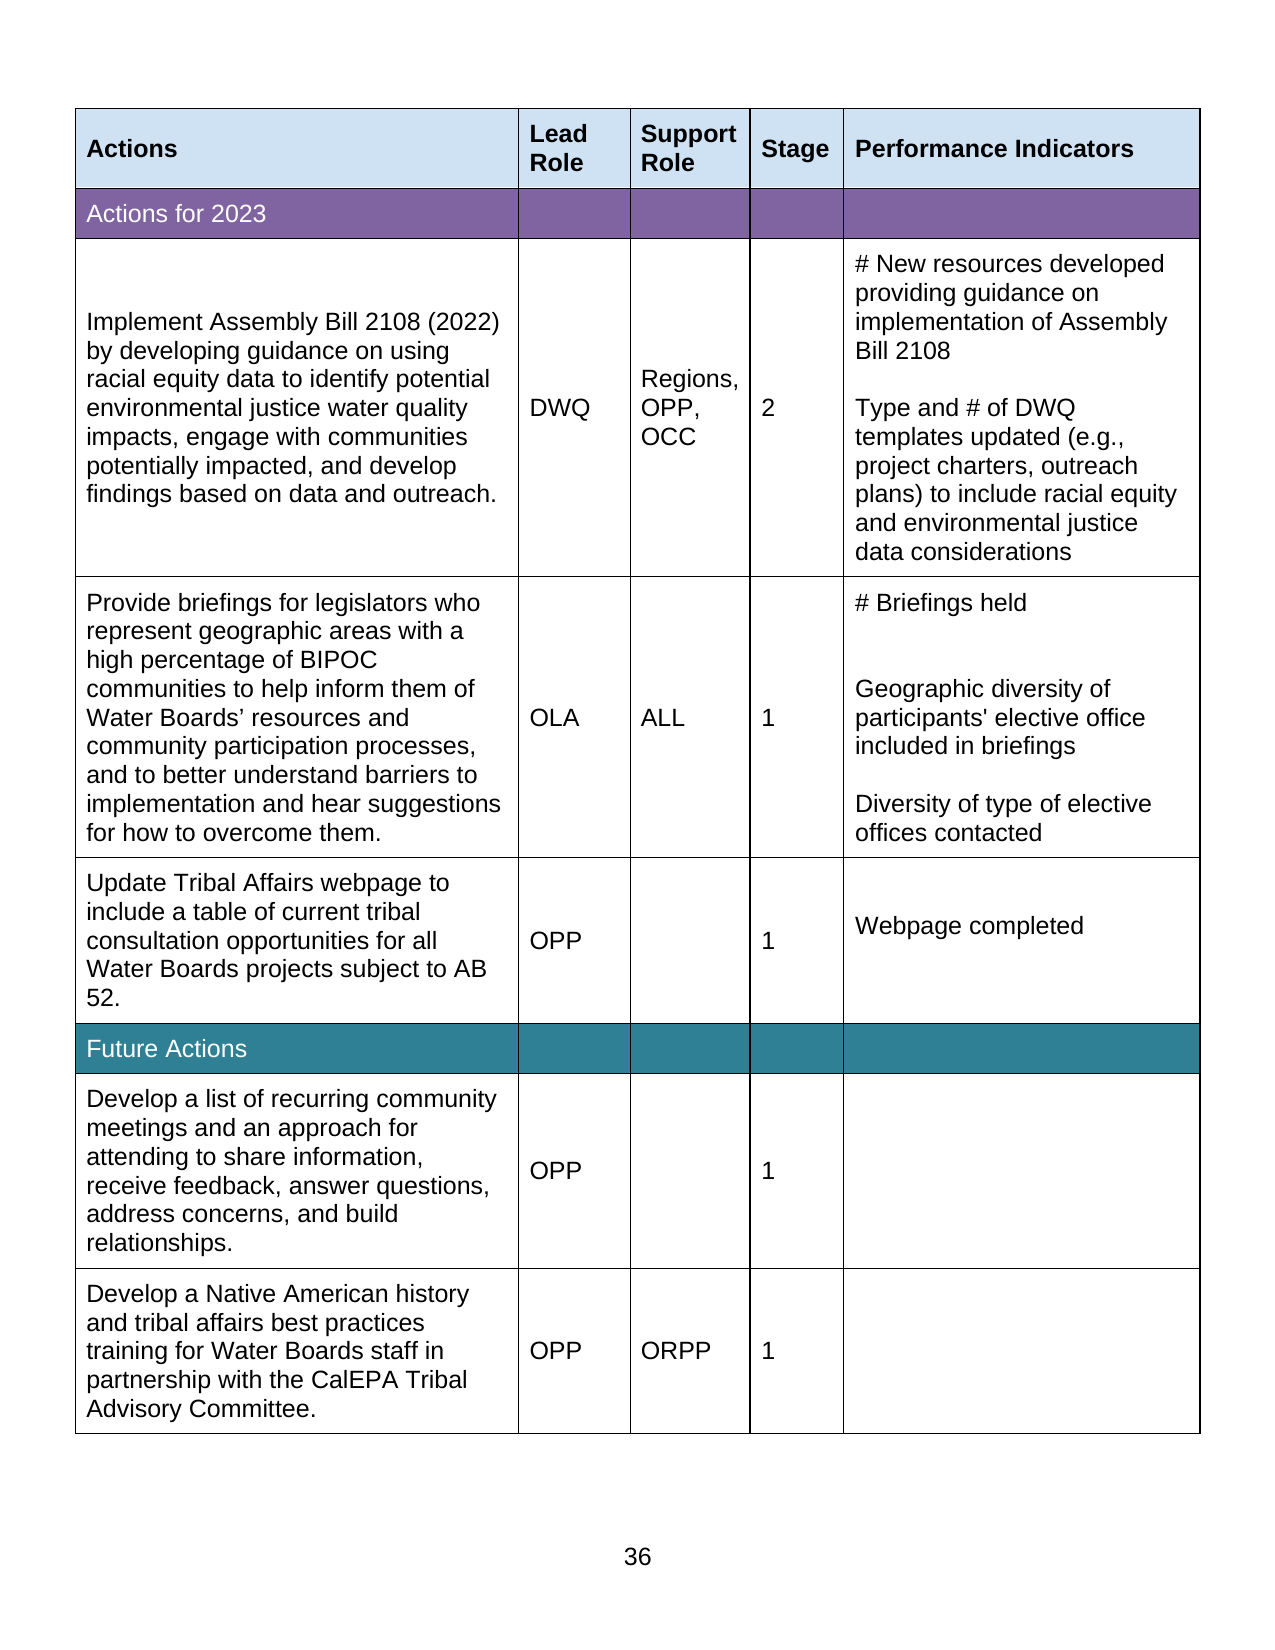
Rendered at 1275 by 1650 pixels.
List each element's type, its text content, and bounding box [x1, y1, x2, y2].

table_cell OPP [519, 858, 630, 1022]
table_header Stage [751, 109, 843, 187]
table_cell 2 [751, 239, 843, 576]
table_header Lead Role [519, 109, 630, 187]
table_cell ORPP [631, 1269, 749, 1433]
table_cell Implement Assembly Bill 2108 (2022) by developing guidance on using racial equity data to identify potential environmental justice water quality impacts, engage with communities potentially impacted, and develop findings based on data and outreach. [76, 239, 518, 576]
table_cell DWQ [519, 239, 630, 576]
table_cell OPP [519, 1074, 630, 1267]
table_cell [631, 1024, 749, 1073]
table_cell [844, 189, 1199, 238]
table_cell ALL [631, 577, 749, 857]
table_cell # Briefings held Geographic diversity of participants' elective office included in briefings Diversity of type of elective offices contacted [844, 577, 1199, 857]
table_cell [751, 1024, 843, 1073]
table_cell Regions, OPP, OCC [631, 239, 749, 576]
table_header Support Role [631, 109, 749, 187]
table_cell Develop a Native American history and tribal affairs best practices training for Water Boards staff in partnership with the CalEPA Tribal Advisory Committee. [76, 1269, 518, 1433]
table_cell 1 [751, 1074, 843, 1267]
table_cell [631, 858, 749, 1022]
table_cell [519, 1024, 630, 1073]
table_cell Future Actions [76, 1024, 518, 1073]
table_cell [844, 1269, 1199, 1433]
table_header Actions [76, 109, 518, 187]
table_cell OLA [519, 577, 630, 857]
table_cell [631, 1074, 749, 1267]
table_cell OPP [519, 1269, 630, 1433]
table_cell [631, 189, 749, 238]
table_cell 1 [751, 1269, 843, 1433]
table_cell # New resources developed providing guidance on implementation of Assembly Bill 2108 Type and # of DWQ templates updated (e.g., project charters, outreach plans) to include racial equity and environmental justice data considerations [844, 239, 1199, 576]
table_cell [519, 189, 630, 238]
table_header Performance Indicators [844, 109, 1199, 187]
table_cell [844, 1074, 1199, 1267]
table_cell Update Tribal Affairs webpage to include a table of current tribal consultation opportunities for all Water Boards projects subject to AB 52. [76, 858, 518, 1022]
table_cell Provide briefings for legislators who represent geographic areas with a high percentage of BIPOC communities to help inform them of Water Boards’ resources and community participation processes, and to better understand barriers to implementation and hear suggestions for how to overcome them. [76, 577, 518, 857]
table_cell [844, 1024, 1199, 1073]
table_cell 1 [751, 577, 843, 857]
table_cell Develop a list of recurring community meetings and an approach for attending to share information, receive feedback, answer questions, address concerns, and build relationships. [76, 1074, 518, 1267]
table_cell Actions for 2023 [76, 189, 518, 238]
table_cell [751, 189, 843, 238]
table_cell 1 [751, 858, 843, 1022]
table_cell Webpage completed [844, 858, 1199, 1022]
